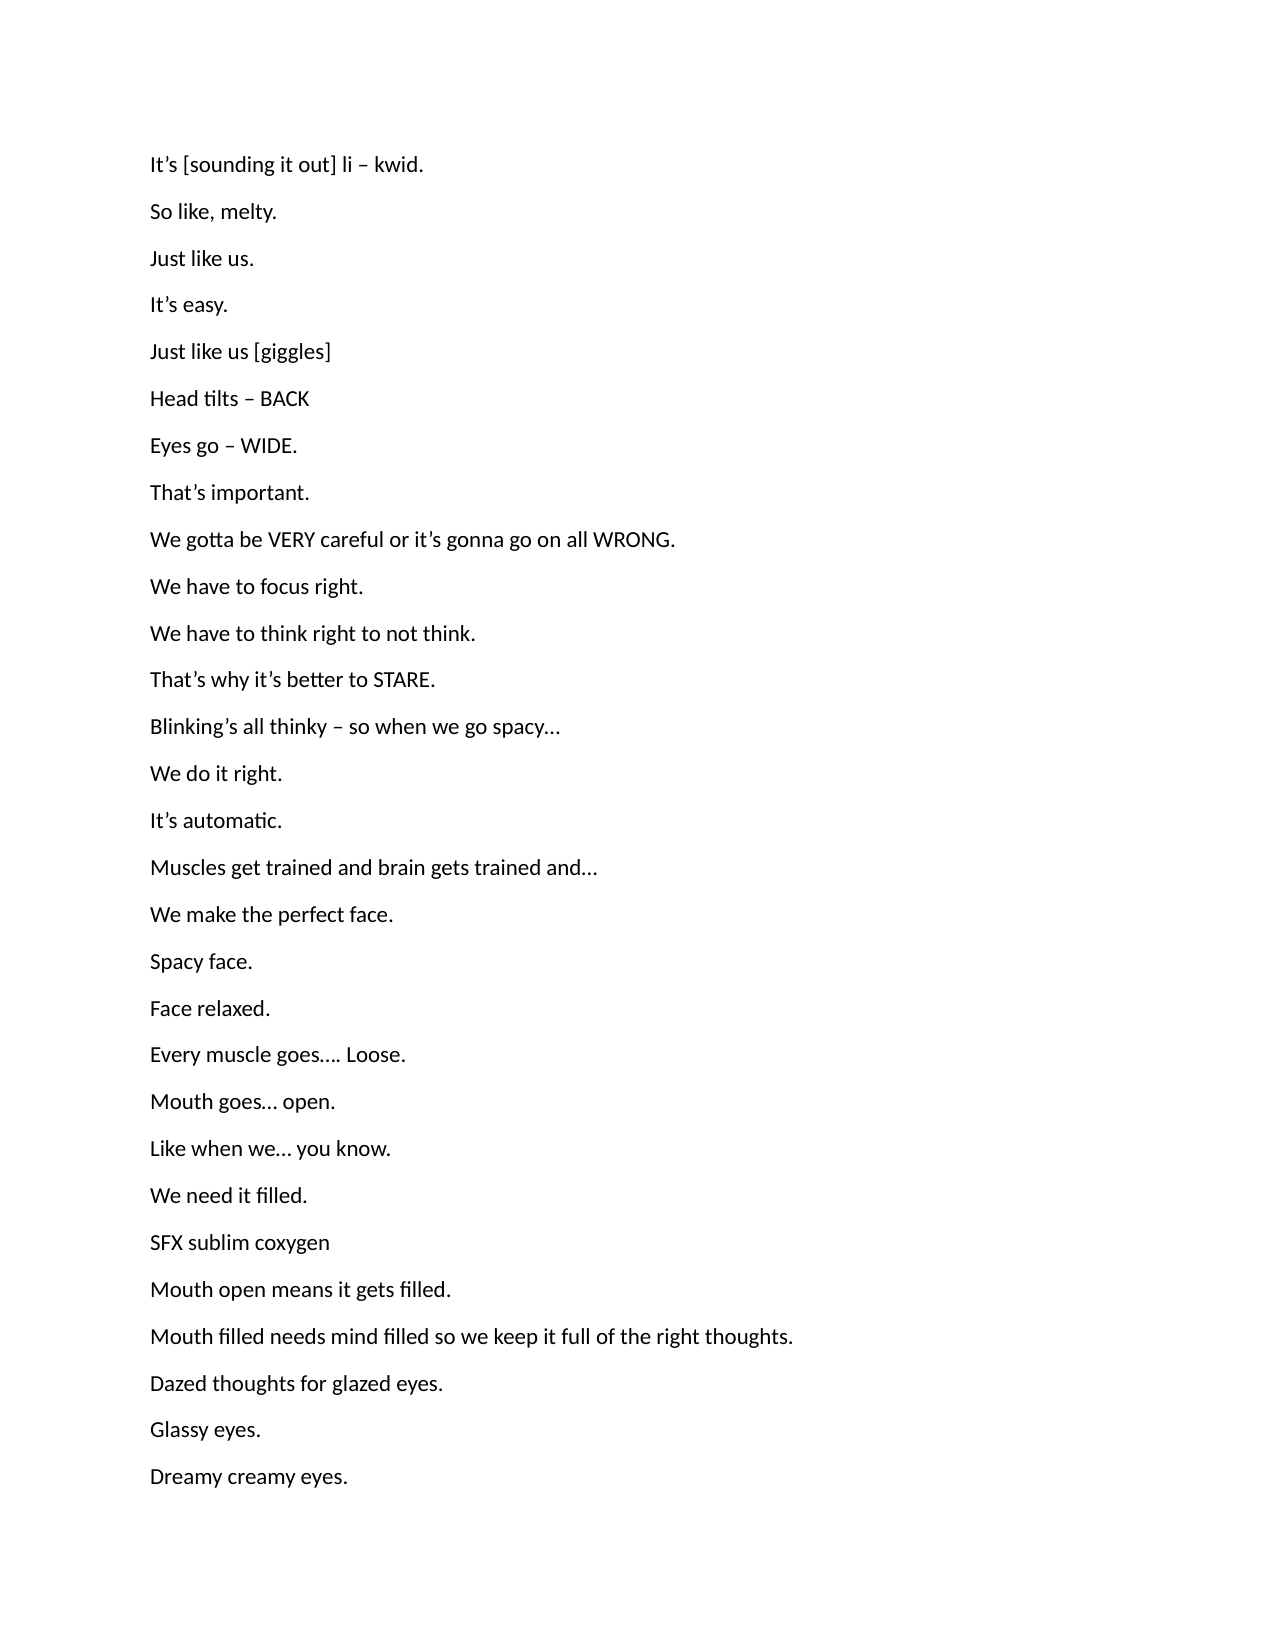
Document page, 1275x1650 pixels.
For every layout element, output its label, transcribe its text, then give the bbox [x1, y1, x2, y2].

text We have to focus right. [150, 572, 1125, 600]
text Like when we… you know. [150, 1134, 1125, 1162]
text It’s automatic. [150, 806, 1125, 834]
text Head tilts – BACK [150, 384, 1125, 412]
text Eyes go – WIDE. [150, 431, 1125, 459]
text We need it filled. [150, 1181, 1125, 1209]
text Mouth open means it gets filled. [150, 1275, 1125, 1303]
text We have to think right to not think. [150, 619, 1125, 647]
text That’s important. [150, 478, 1125, 506]
text Blinking’s all thinky – so when we go spacy… [150, 712, 1125, 741]
text Just like us. [150, 244, 1125, 272]
text We do it right. [150, 759, 1125, 787]
text SFX sublim coxygen [150, 1228, 1125, 1256]
text We gotta be VERY careful or it’s gonna go on all WRONG. [150, 525, 1125, 553]
text Mouth goes… open. [150, 1087, 1125, 1116]
text We make the perfect face. [150, 900, 1125, 928]
text Spacy face. [150, 947, 1125, 975]
text Dazed thoughts for glazed eyes. [150, 1369, 1125, 1397]
text Dreamy creamy eyes. [150, 1462, 1125, 1491]
text Face relaxed. [150, 994, 1125, 1022]
text It’s [sounding it out] li – kwid. [150, 150, 1125, 178]
text Just like us [giggles] [150, 337, 1125, 366]
text Mouth filled needs mind filled so we keep it full of the right thoughts. [150, 1322, 1125, 1350]
text Muscles get trained and brain gets trained and… [150, 853, 1125, 881]
text So like, melty. [150, 197, 1125, 225]
text Glassy eyes. [150, 1416, 1125, 1444]
text It’s easy. [150, 291, 1125, 319]
text That’s why it’s better to STARE. [150, 666, 1125, 694]
text Every muscle goes…. Loose. [150, 1041, 1125, 1069]
